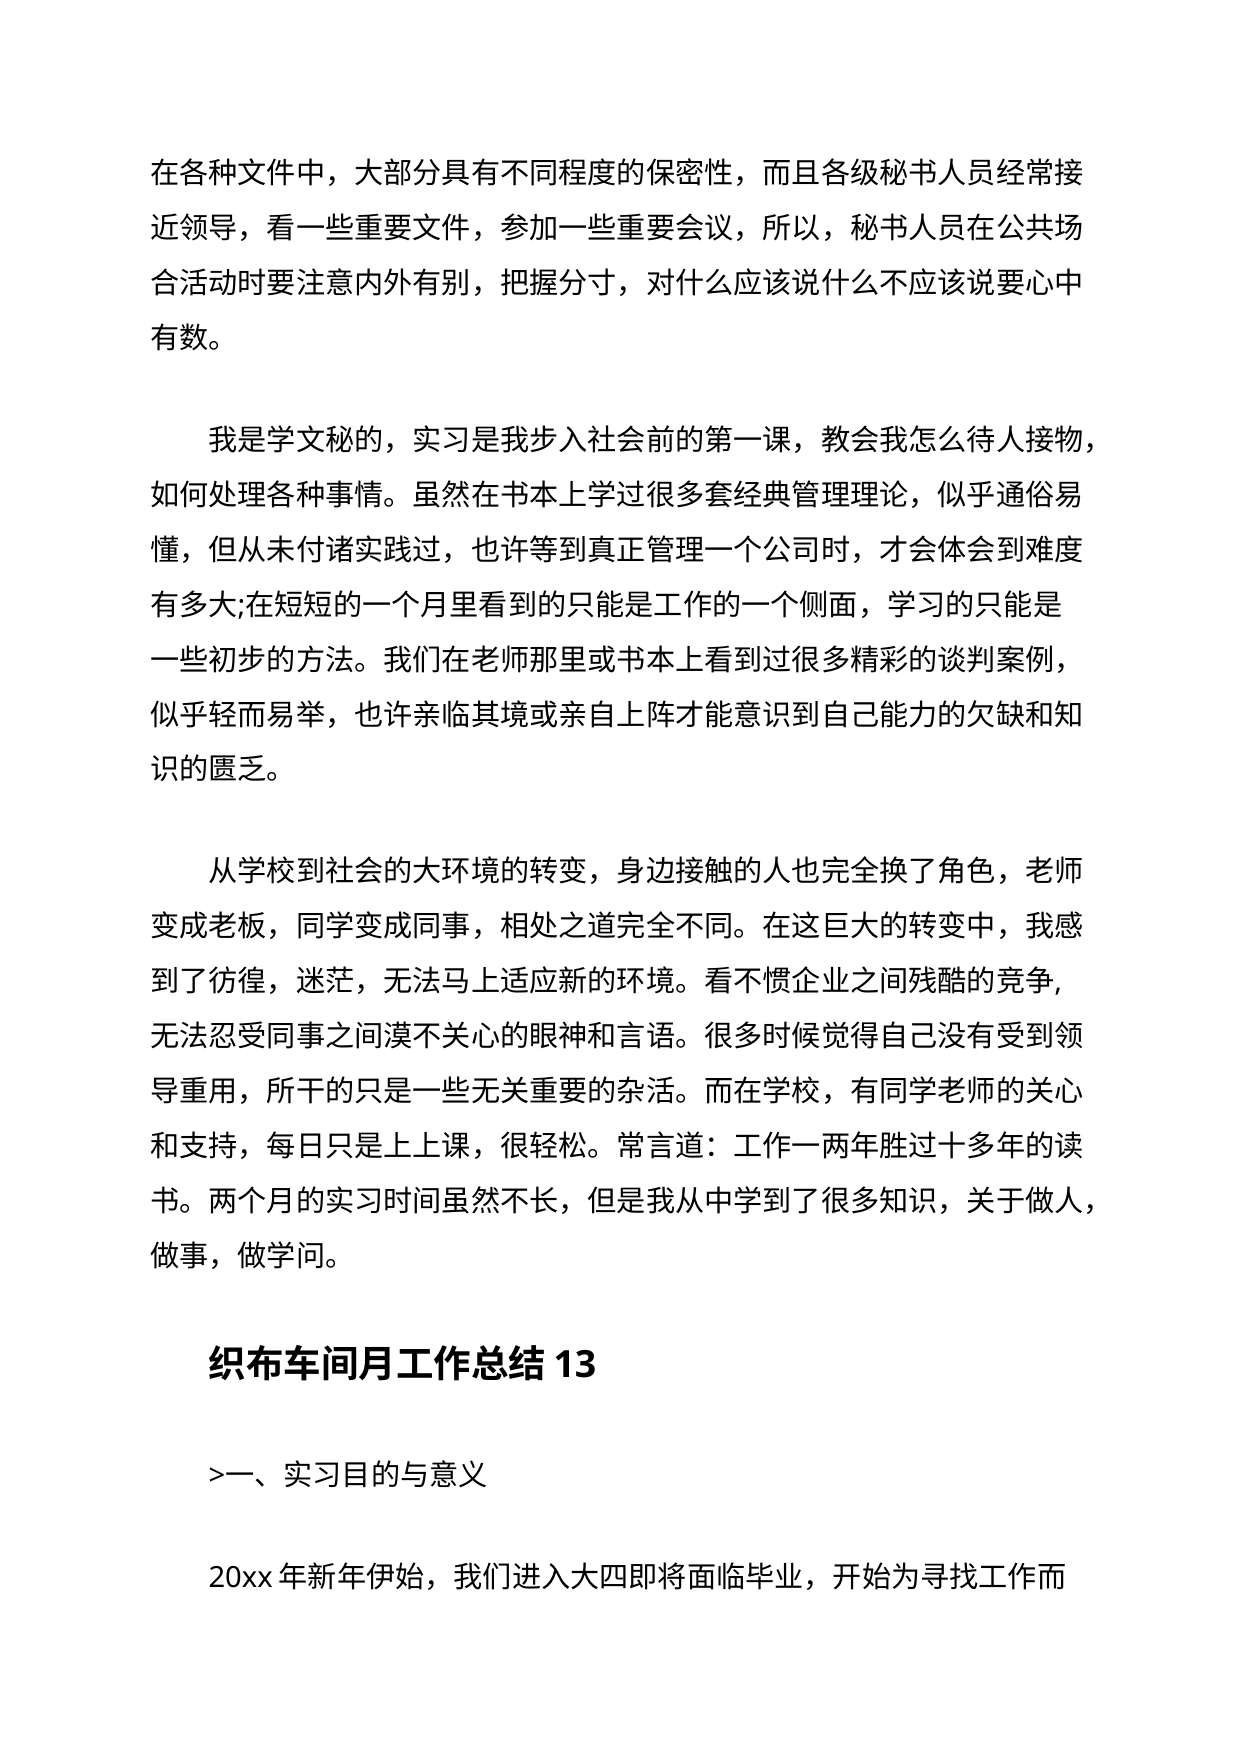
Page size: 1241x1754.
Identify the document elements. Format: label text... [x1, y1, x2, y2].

text >一、实习目的与意义 [150, 1451, 1090, 1494]
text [150, 150, 1090, 357]
text 织布车间月工作总结13 [150, 1334, 1090, 1388]
text 从学校到社会的大环境的转变，身边接触的人也完全换了角色，老师变成老板，同学变成同事，相处之道完全不同。在这巨大的转变中，我感到了彷徨，迷茫，无法马上适应新的环境。看不惯企业之间残酷的竞争,无法忍受同事之间漠不关心的眼神和言语。很多时候觉得自己没有受到领导重用，所干的只是一些无关重要的杂活。而在学校，有同学老师的关心和支持，每日只是上上课，很轻松。常言道：工作一两年胜过十多年的读书。两个月的实习时间虽然不长，但是我从中学到了很多知识，关于做人，做事，做学问。 [150, 848, 1090, 1274]
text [150, 1553, 1090, 1596]
text 我是学文秘的，实习是我步入社会前的第一课，教会我怎么待人接物，如何处理各种事情。虽然在书本上学过很多套经典管理理论，似乎通俗易懂，但从未付诸实践过，也许等到真正管理一个公司时，才会体会到难度有多大;在短短的一个月里看到的只能是工作的一个侧面，学习的只能是一些初步的方法。我们在老师那里或书本上看到过很多精彩的谈判案例，似乎轻而易举，也许亲临其境或亲自上阵才能意识到自己能力的欠缺和知识的匮乏。 [150, 416, 1090, 788]
